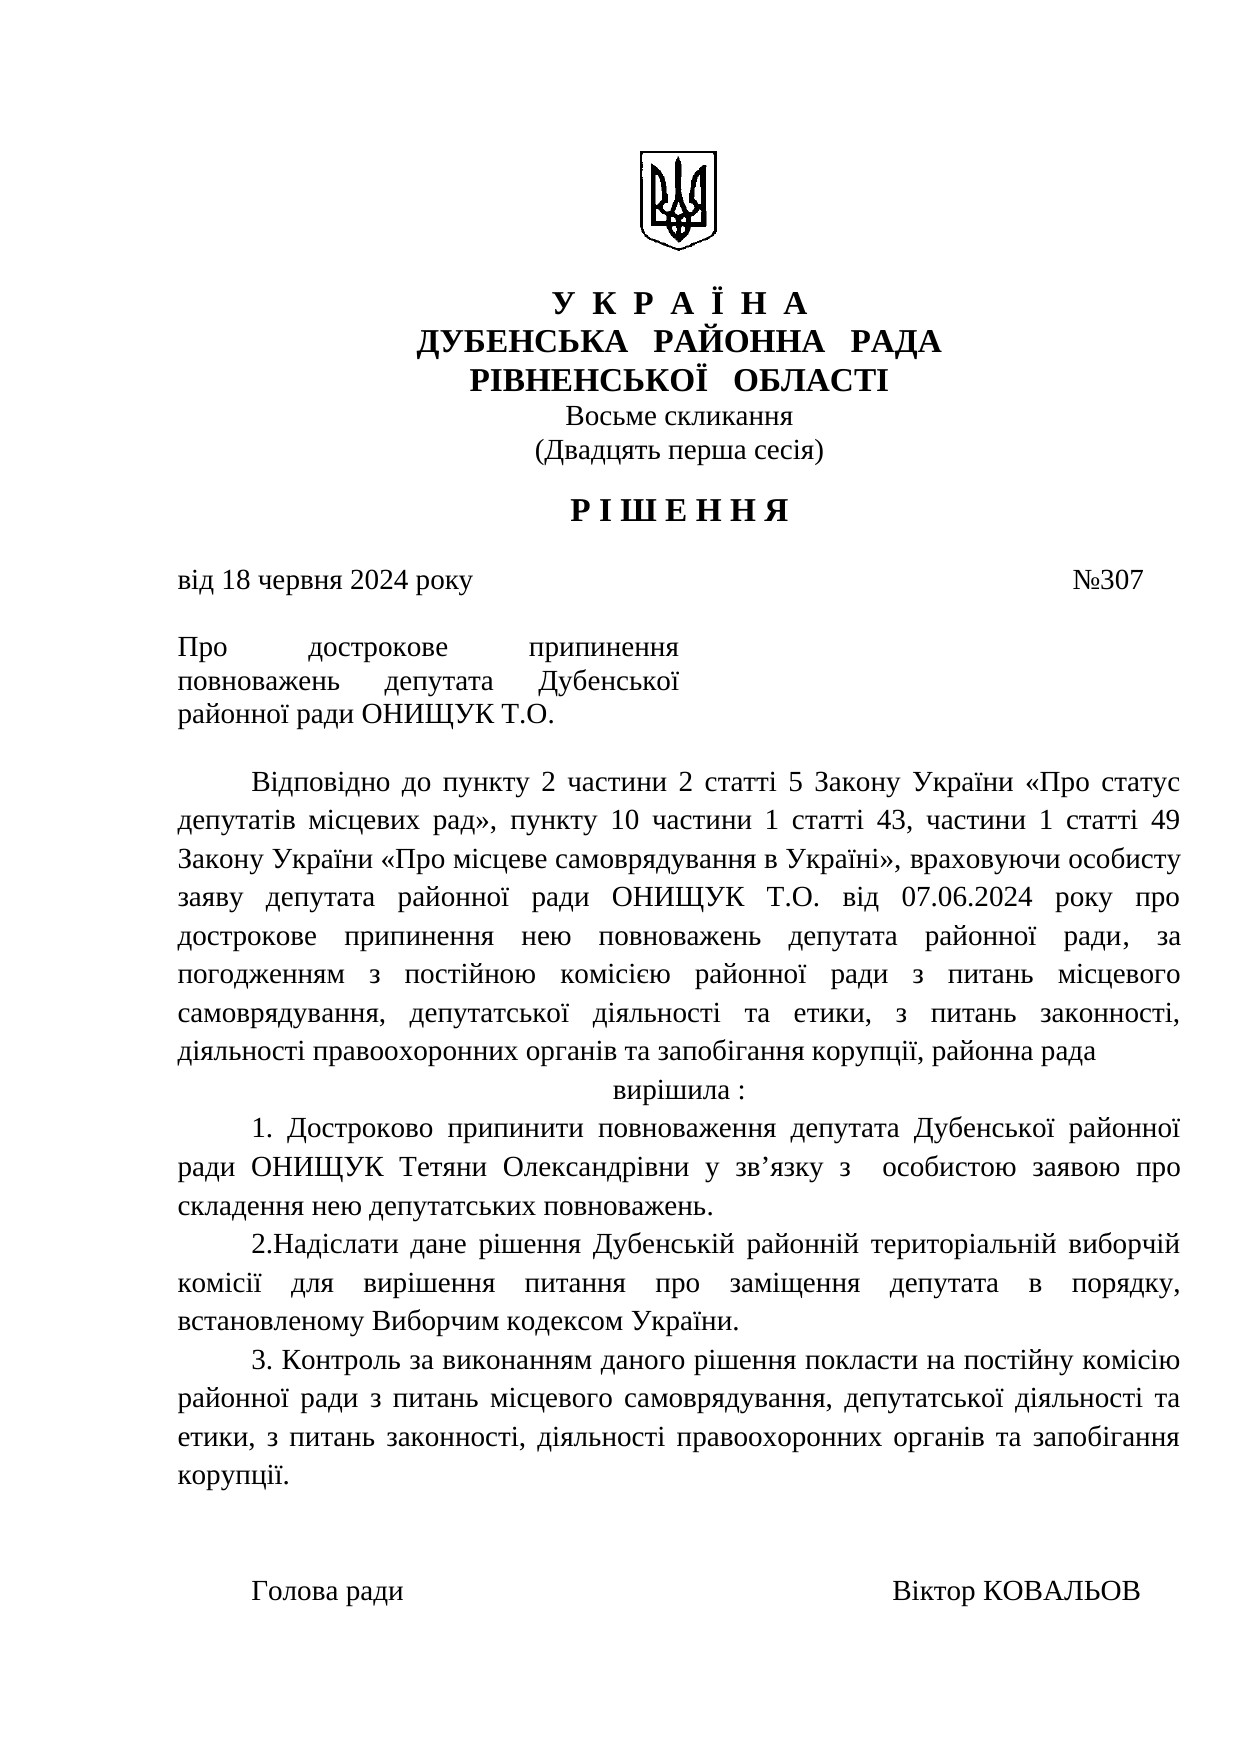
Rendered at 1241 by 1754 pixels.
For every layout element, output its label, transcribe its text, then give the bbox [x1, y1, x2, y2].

text 1. Достроково припинити повноваження депутата Дубенської районної ради ОНИЩУК Тетяни Олександрівни у зв’язку з особистою заявою про складення нею депутатських повноважень. [177, 1111, 1181, 1221]
subtitle Р І Ш Е Н Н Я [177, 491, 1181, 529]
table_header №307 [721, 563, 1155, 629]
subtitle РІВНЕНСЬКОЇ ОБЛАСТІ [177, 360, 1181, 398]
text Голова ради Віктор КОВАЛЬОВ [177, 1573, 1181, 1607]
picture [622, 117, 737, 265]
text 2.Надіслати дане рішення Дубенській районній територіальній виборчій комісії для вирішення питання про заміщення депутата в порядку, встановленому Виборчим кодексом України. [177, 1226, 1181, 1337]
table_header від 18 червня 2024 року [166, 563, 721, 629]
text Восьме скликання [177, 398, 1181, 432]
text Відповідно до пункту 2 частини 2 статті 5 Закону України «Про статус депутатів місцевих рад», пункту 10 частини 1 статті 43, частини 1 статті 49 Закону України «Про місцеве самоврядування в Україні», враховуючи особисту заяву депутата районної ради ОНИЩУК Т.О. від 07.06.2024 року про дострокове припинення нею повноважень депутата районної ради, за погодженням з постійною комісією районної ради з питань місцевого самоврядування, депутатської діяльності та етики, з питань законності, діяльності правоохоронних органів та запобігання корупції, районна рада [177, 764, 1181, 1067]
text (Двадцять перша сесія) [177, 432, 1181, 466]
subtitle ДУБЕНСЬКА РАЙОННА РАДА [177, 322, 1181, 360]
text вирішила : [177, 1072, 1181, 1106]
text 3. Контроль за виконанням даного рішення покласти на постійну комісію районної ради з питань місцевого самоврядування, депутатської діяльності та етики, з питань законності, діяльності правоохоронних органів та запобігання корупції. [177, 1342, 1181, 1491]
title У К Р А Ї Н А [177, 283, 1181, 322]
text Про дострокове припинення повноважень депутата Дубенської районної ради ОНИЩУК Т.О. [177, 629, 679, 730]
